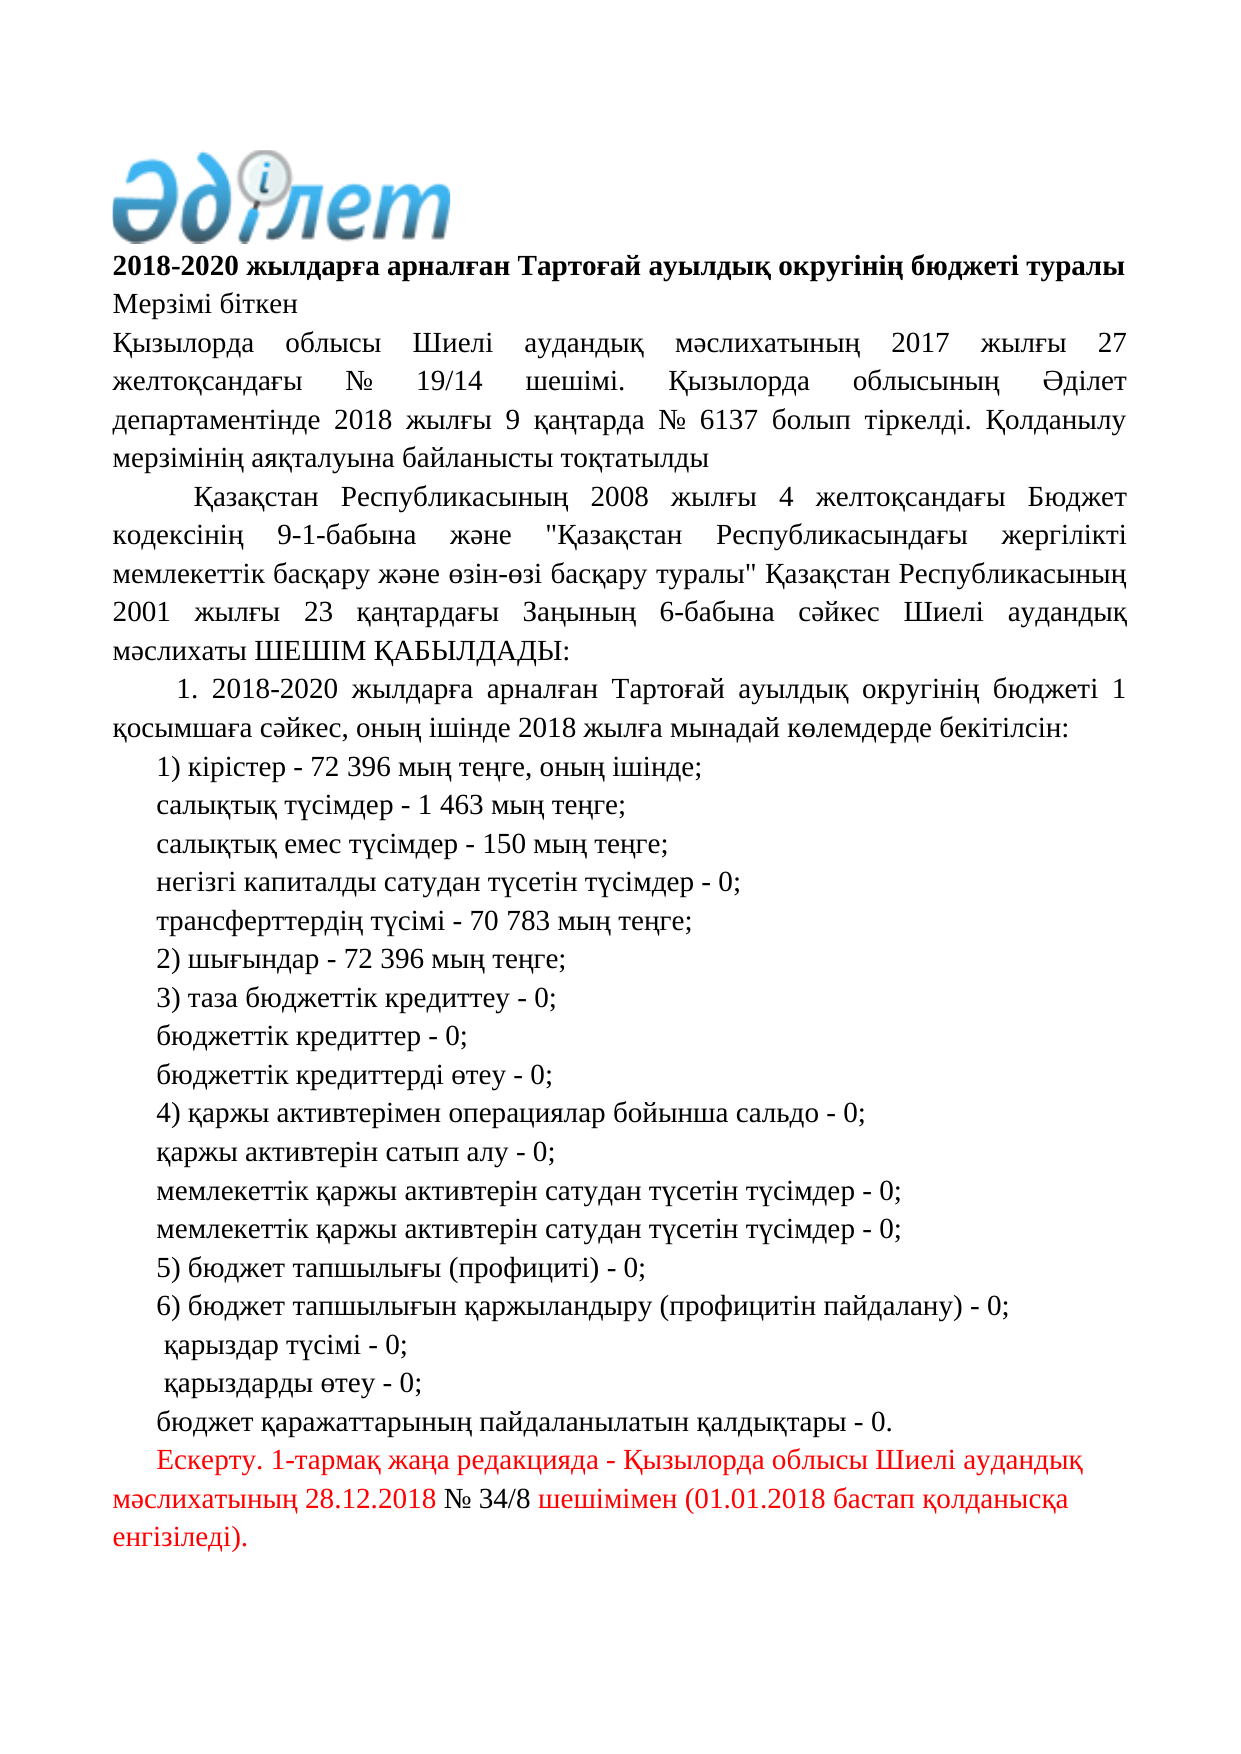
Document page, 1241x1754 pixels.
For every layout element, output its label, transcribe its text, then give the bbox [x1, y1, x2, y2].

text 4) қаржы активтерімен операциялар бойынша сальдо - 0; [112, 1096, 1128, 1129]
text салықтық түсімдер - 1 463 мың теңге; [112, 787, 1128, 821]
text 6) бюджет тапшылығын қаржыландыру (профицитін пайдалану) - 0; [112, 1288, 1128, 1322]
picture [112, 150, 451, 244]
text бюджеттік кредиттер - 0; [112, 1018, 1128, 1052]
text негізгі капиталды сатудан түсетін түсімдер - 0; [112, 864, 1128, 898]
text Қызылорда облысы Шиелі аудандық мәслихатының 2017 жылғы 27 желтоқсандағы № 19/14 шешімі. Қызылорда облысының Әділет департаментінде 2018 жылғы 9 қаңтарда № 6137 болып тіркелді. Қолданылу мерзімінің аяқталуына байланысты тоқтатылды [112, 325, 1128, 474]
text Қазақстан Республикасының 2008 жылғы 4 желтоқсандағы Бюджет кодексінің 9-1-бабына және "Қазақстан Республикасындағы жергілікті мемлекеттік басқару және өзін-өзі басқару туралы" Қазақстан Республикасының 2001 жылғы 23 қаңтардағы Заңының 6-бабына сәйкес Шиелі аудандық мәслихаты ШЕШІМ ҚАБЫЛДАДЫ: [112, 479, 1128, 667]
text бюджеттік кредиттерді өтеу - 0; [112, 1057, 1128, 1091]
text қарыздар түсімі - 0; [112, 1327, 1128, 1360]
text 3) таза бюджеттік кредиттеу - 0; [112, 980, 1128, 1013]
text 2018-2020 жылдарға арналған Тартоғай ауылдық округінің бюджеті туралы [112, 248, 1128, 281]
text трансферттердің түсімі - 70 783 мың теңге; [112, 903, 1128, 936]
text 5) бюджет тапшылығы (профициті) - 0; [112, 1250, 1128, 1283]
text салықтық емес түсімдер - 150 мың теңге; [112, 826, 1128, 859]
text мемлекеттік қаржы активтерін сатудан түсетін түсімдер - 0; [112, 1173, 1128, 1206]
text қаржы активтерін сатып алу - 0; [112, 1134, 1128, 1168]
text Ескерту. 1-тармақ жаңа редакцияда - Қызылорда облысы Шиелі аудандық мәслихатының 28.12.2018 № 34/8 шешімімен (01.01.2018 бастап қолданысқа енгізіледі). [112, 1442, 1128, 1583]
text Мерзімі біткен [112, 286, 1128, 320]
text 1) кірістер - 72 396 мың теңге, оның ішінде; [112, 749, 1128, 782]
text 2) шығындар - 72 396 мың теңге; [112, 941, 1128, 975]
text 1. 2018-2020 жылдарға арналған Тартоғай ауылдық округінің бюджеті 1 қосымшаға сәйкес, оның ішінде 2018 жылға мынадай көлемдерде бекітілсін: [112, 672, 1128, 744]
text бюджет қаражаттарының пайдаланылатын қалдықтары - 0. [112, 1404, 1128, 1437]
text қарыздарды өтеу - 0; [112, 1365, 1128, 1399]
text мемлекеттік қаржы активтерін сатудан түсетін түсімдер - 0; [112, 1211, 1128, 1245]
